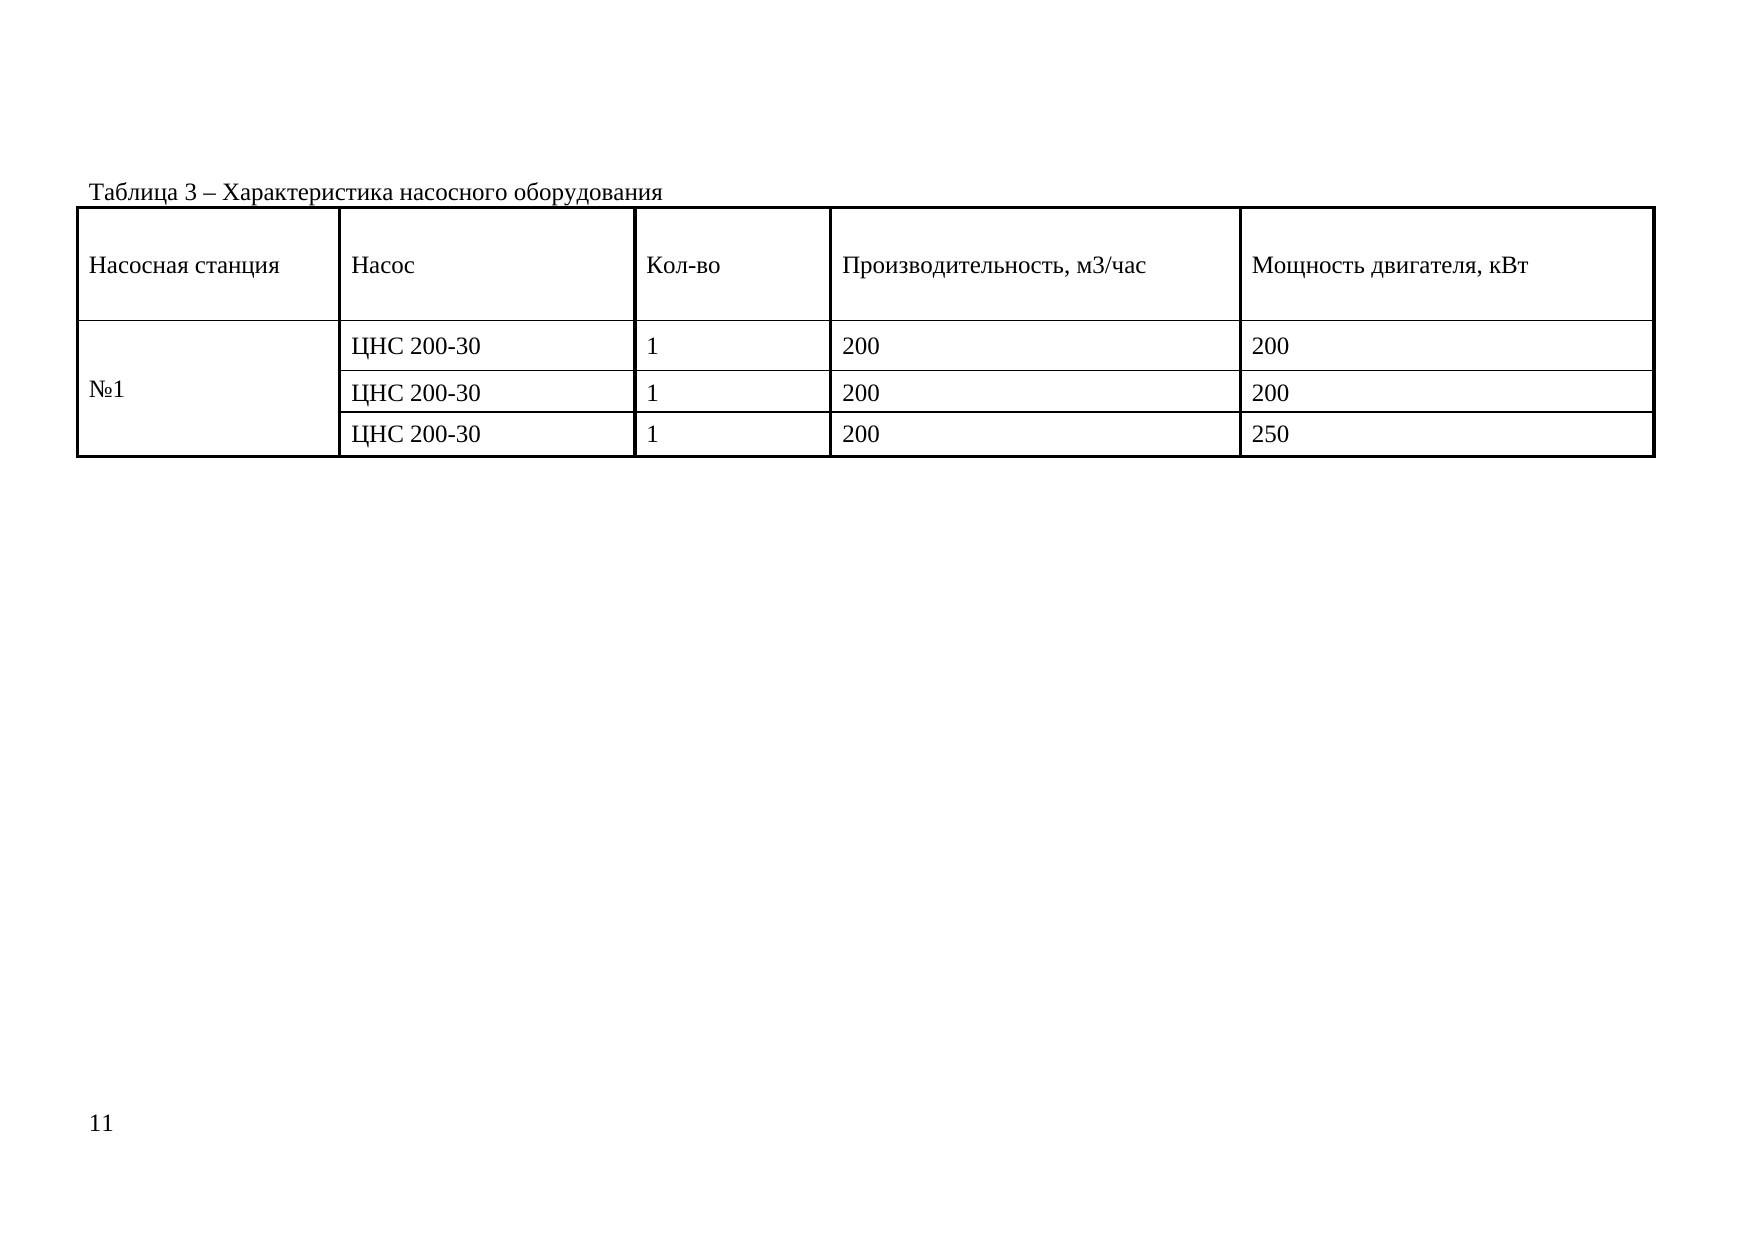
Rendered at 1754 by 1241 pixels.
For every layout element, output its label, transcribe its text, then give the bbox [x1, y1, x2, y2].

table_cell 200 [1242, 371, 1652, 411]
table_cell №1 [79, 321, 338, 455]
table_cell 200 [832, 413, 1239, 455]
table_header Насос [341, 209, 633, 320]
table_cell 1 [637, 413, 829, 455]
table_header Кол-во [637, 209, 829, 320]
table_cell 200 [1242, 321, 1652, 369]
table_cell 200 [832, 321, 1239, 369]
table_header Производительность, м3/час [832, 209, 1239, 320]
table_header Насосная станция [79, 209, 338, 320]
table_cell 250 [1242, 413, 1652, 455]
table_cell 1 [637, 371, 829, 411]
table_cell ЦНС 200-30 [341, 371, 633, 411]
text Таблица 3 – Характеристика насосного оборудования [89, 177, 1665, 206]
table_cell 200 [832, 371, 1239, 411]
table_cell ЦНС 200-30 [341, 413, 633, 455]
table_cell 1 [637, 321, 829, 369]
table_header Мощность двигателя, кВт [1242, 209, 1652, 320]
table_cell ЦНС 200-30 [341, 321, 633, 369]
